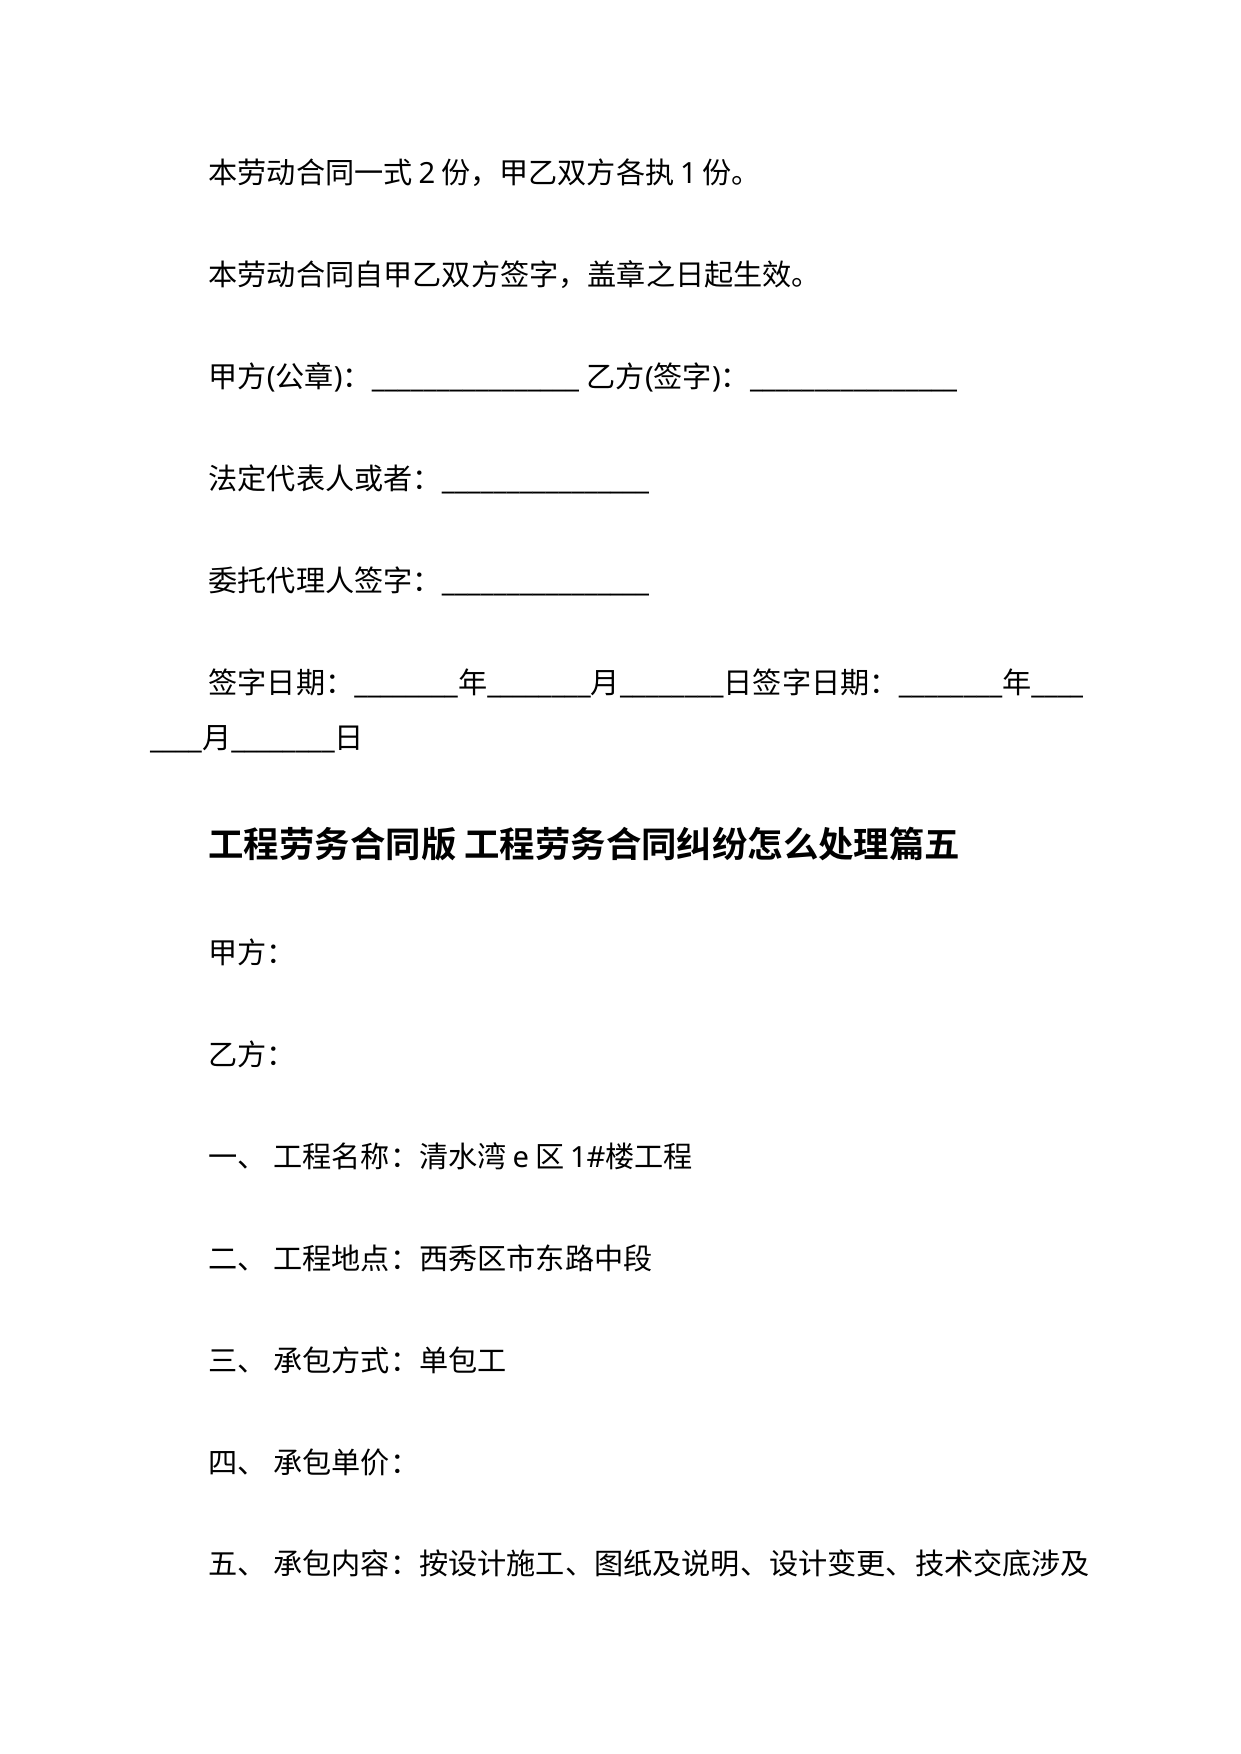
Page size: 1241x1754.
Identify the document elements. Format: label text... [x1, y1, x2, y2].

text 甲方： [150, 930, 1090, 972]
text 签字日期：________年________月________日签字日期：________年________月________日 [150, 660, 1090, 757]
text 工程劳务合同版 工程劳务合同纠纷怎么处理篇五 [150, 817, 1090, 868]
text 二、 工程地点：西秀区市东路中段 [150, 1236, 1090, 1278]
text 本劳动合同自甲乙双方签字，盖章之日起生效。 [150, 252, 1090, 294]
text 委托代理人签字：________________ [150, 558, 1090, 600]
text 三、 承包方式：单包工 [150, 1337, 1090, 1380]
text 四、 承包单价： [150, 1439, 1090, 1481]
text 本劳动合同一式2份，甲乙双方各执1份。 [150, 150, 1090, 192]
text 甲方(公章)：________________ 乙方(签字)：________________ [150, 354, 1090, 396]
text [150, 1541, 1090, 1583]
text 法定代表人或者：________________ [150, 456, 1090, 498]
text 一、 工程名称：清水湾e区1#楼工程 [150, 1134, 1090, 1176]
text 乙方： [150, 1032, 1090, 1074]
